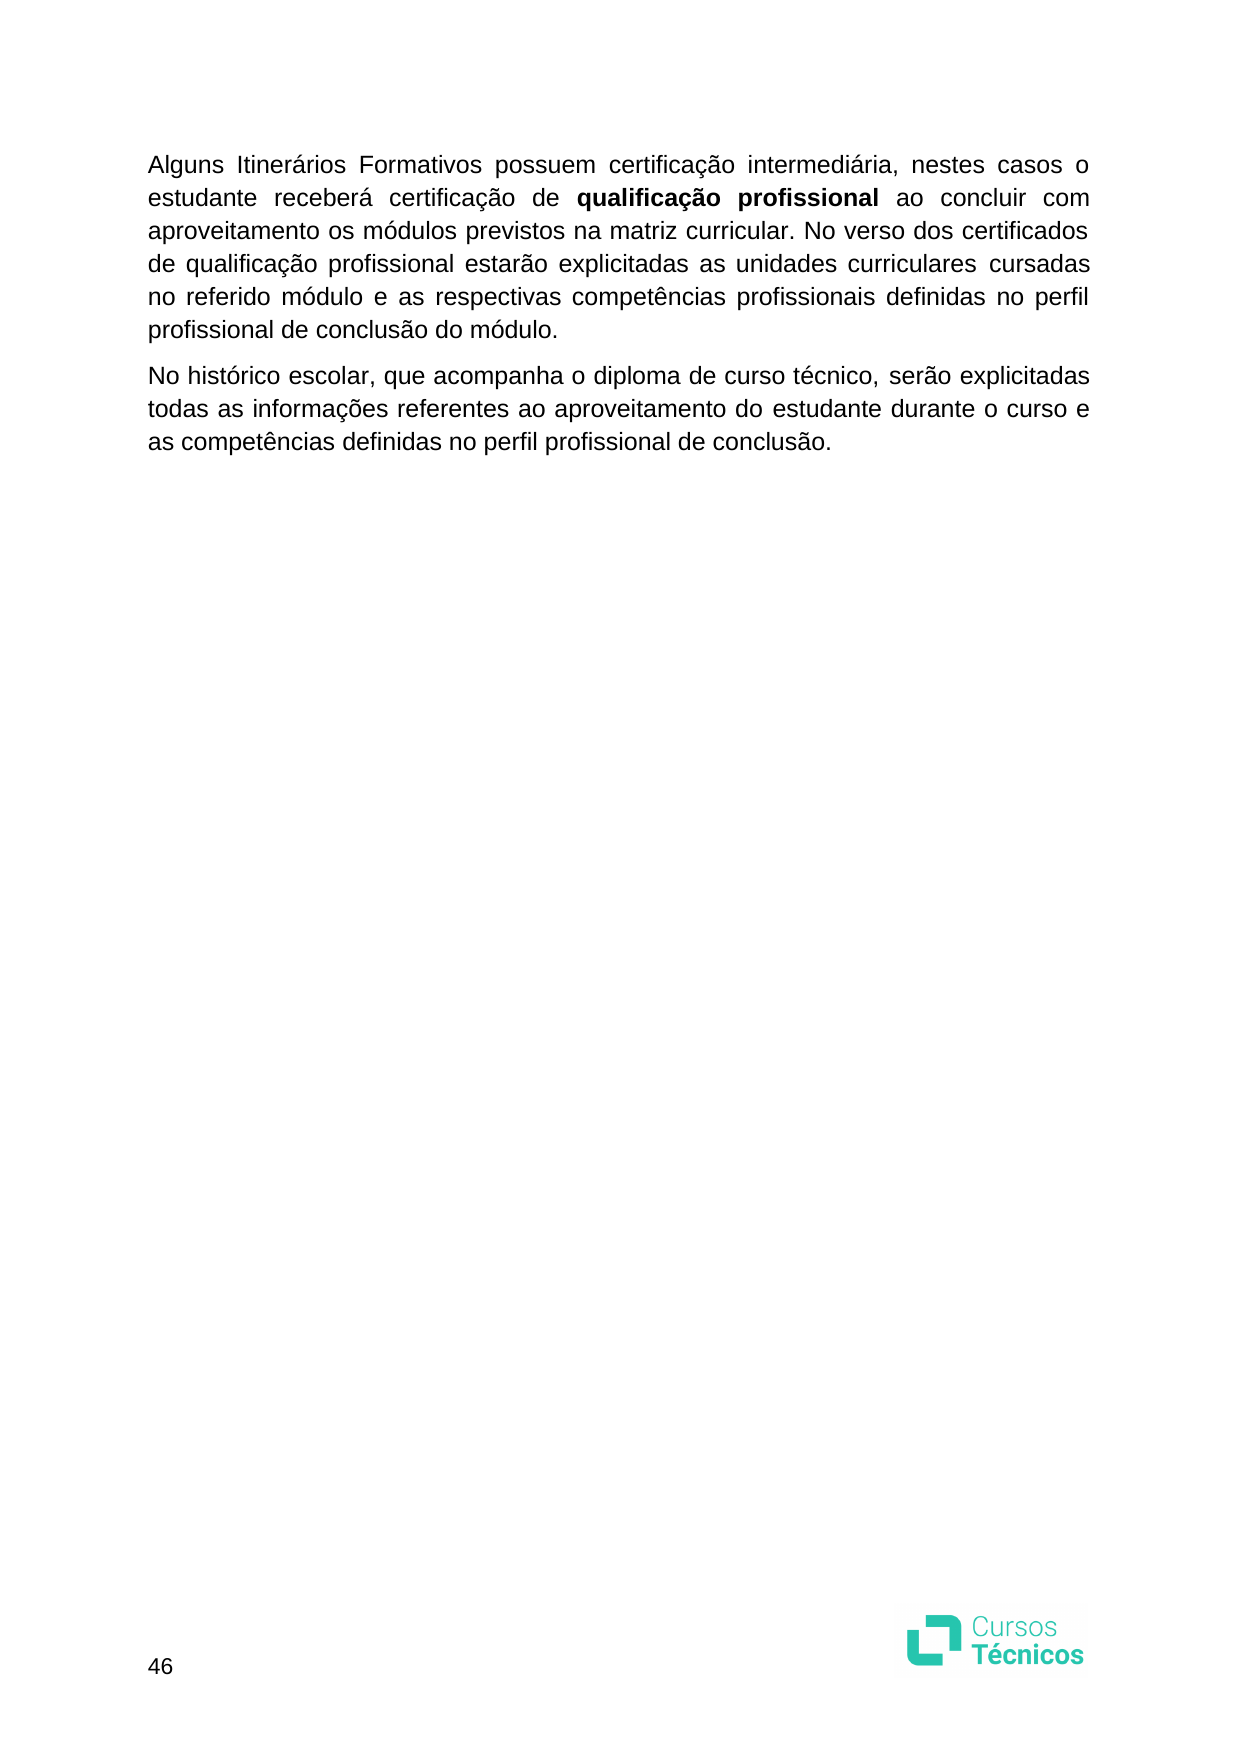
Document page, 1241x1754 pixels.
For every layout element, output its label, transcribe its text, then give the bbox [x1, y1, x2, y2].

picture [893, 1603, 1088, 1678]
text No histórico escolar, que acompanha o diploma de curso técnico, serão explicitadas todas as informações referentes ao aproveitamento do estudante durante o curso e as competências definidas no perfil profissional de conclusão. [148, 361, 1090, 455]
text Alguns Itinerários Formativos possuem certificação intermediária, nestes casos o estudante receberá certificação de qualificação profissional ao concluir com aproveitamento os módulos previstos na matriz curricular. No verso dos certificados de qualificação profissional estarão explicitadas as unidades curriculares cursadas no referido módulo e as respectivas competências profissionais definidas no perfil profissional de conclusão do módulo. [148, 150, 1090, 344]
